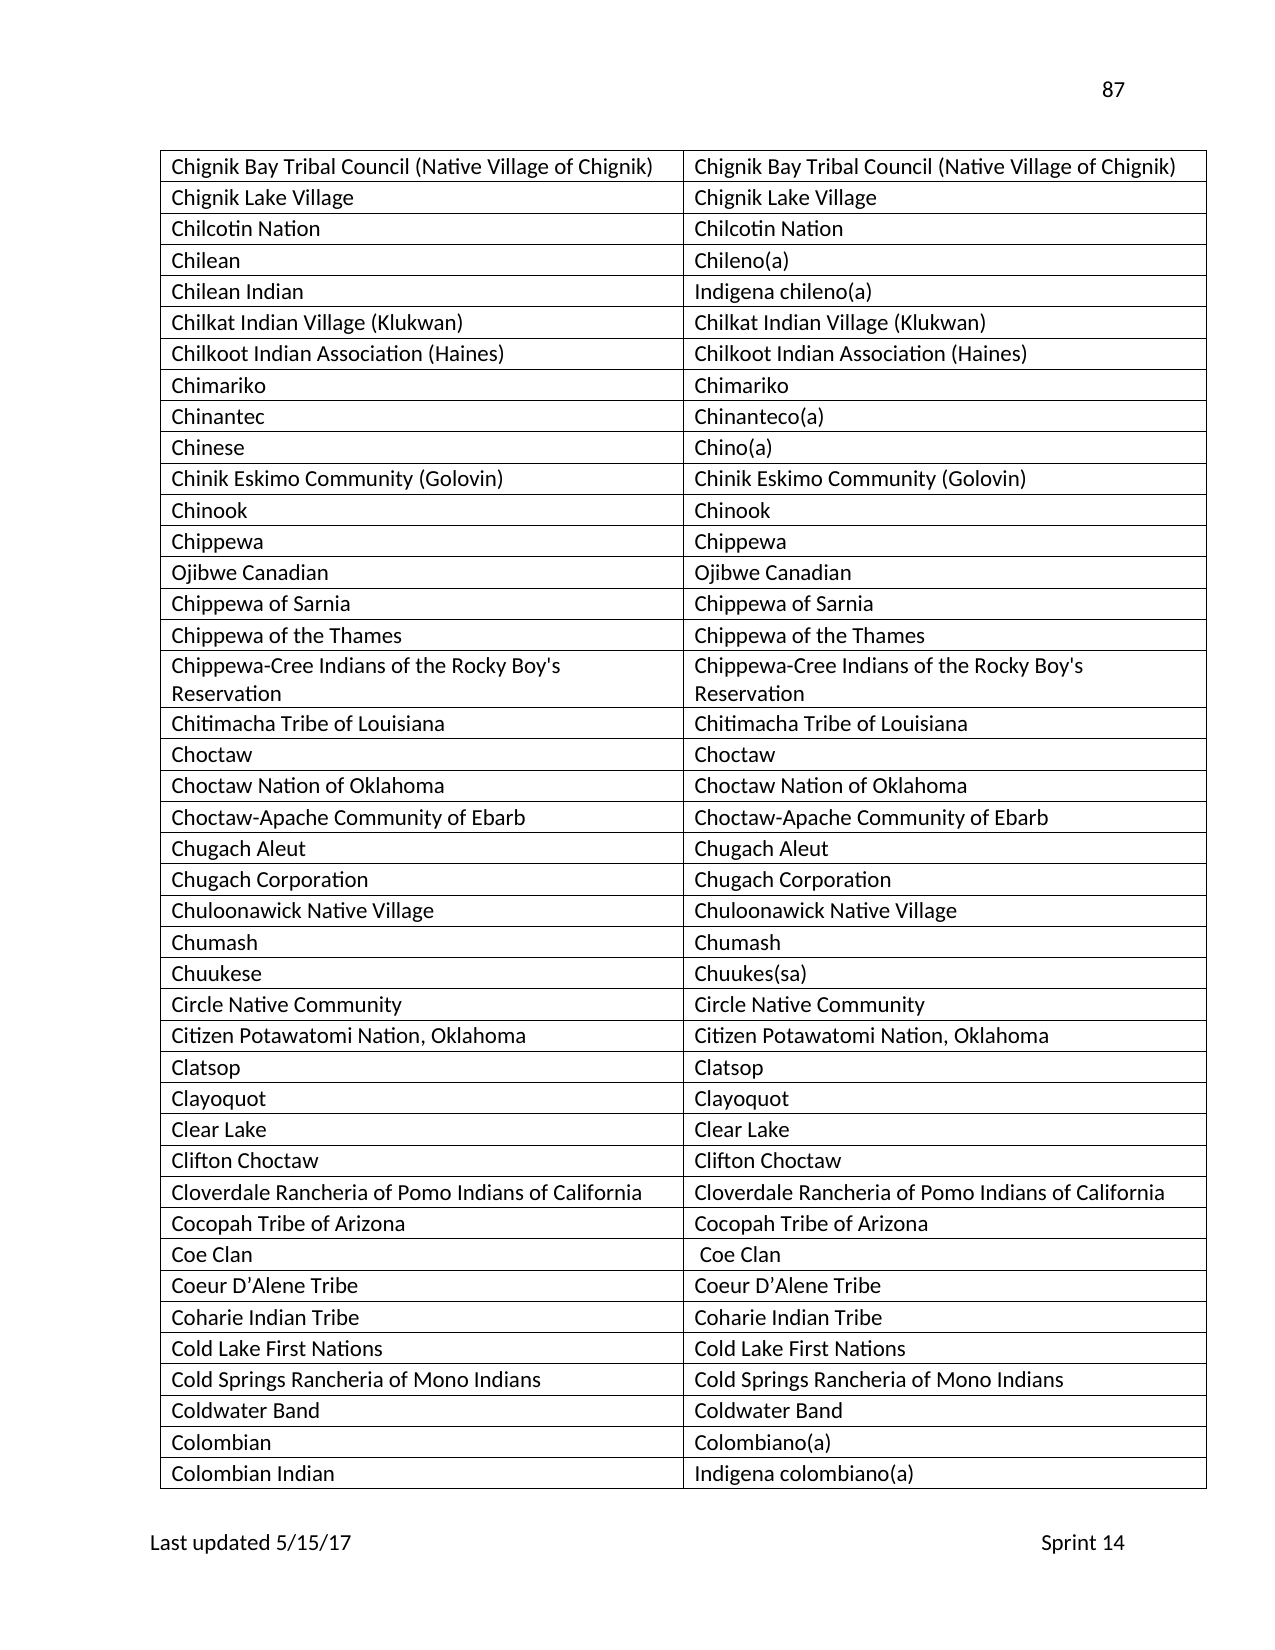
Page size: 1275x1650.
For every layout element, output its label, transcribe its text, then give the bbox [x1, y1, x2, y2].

table_cell Chilcotin Nation [684, 214, 1206, 244]
table_cell Cocopah Tribe of Arizona [684, 1208, 1206, 1238]
table_cell Coe Clan [684, 1239, 1206, 1269]
table_cell Chinantec [161, 401, 683, 431]
table_cell Chimariko [684, 370, 1206, 400]
table_cell Chignik Bay Tribal Council (Native Village of Chignik) [684, 151, 1206, 181]
table_cell Chuloonawick Native Village [684, 896, 1206, 926]
table_cell Indigena colombiano(a) [684, 1458, 1206, 1488]
table_cell Chilkoot Indian Association (Haines) [161, 339, 683, 369]
table_cell Chippewa of Sarnia [161, 589, 683, 619]
table_cell Cold Lake First Nations [684, 1333, 1206, 1363]
table_cell Clayoquot [161, 1083, 683, 1113]
table_cell Coe Clan [161, 1239, 683, 1269]
table_cell Clear Lake [161, 1114, 683, 1144]
table_cell Coldwater Band [161, 1396, 683, 1426]
table_cell Chumash [684, 927, 1206, 957]
table_cell Chugach Corporation [684, 864, 1206, 894]
table_cell Chitimacha Tribe of Louisiana [684, 708, 1206, 738]
table_cell Chilkat Indian Village (Klukwan) [161, 307, 683, 337]
table_cell Choctaw-Apache Community of Ebarb [684, 802, 1206, 832]
table_cell Chilcotin Nation [161, 214, 683, 244]
table_cell Cloverdale Rancheria of Pomo Indians of California [684, 1177, 1206, 1207]
table_cell Ojibwe Canadian [161, 557, 683, 587]
table_cell Chignik Lake Village [161, 182, 683, 212]
table_cell Choctaw [684, 739, 1206, 769]
table_cell Chinese [161, 432, 683, 462]
table_cell Chilean Indian [161, 276, 683, 306]
table_cell Cocopah Tribe of Arizona [161, 1208, 683, 1238]
table_cell Chippewa-Cree Indians of the Rocky Boy's Reservation [684, 651, 1206, 707]
table_cell Clifton Choctaw [161, 1146, 683, 1176]
table_cell Chippewa of the Thames [161, 620, 683, 650]
table_cell Chinik Eskimo Community (Golovin) [161, 464, 683, 494]
table_cell Choctaw Nation of Oklahoma [161, 771, 683, 801]
table_cell Colombiano(a) [684, 1427, 1206, 1457]
table_cell Choctaw [161, 739, 683, 769]
table_cell Chuukes(sa) [684, 958, 1206, 988]
table_cell Clayoquot [684, 1083, 1206, 1113]
table_cell Circle Native Community [161, 989, 683, 1019]
table_cell Chileno(a) [684, 245, 1206, 275]
table_cell Circle Native Community [684, 989, 1206, 1019]
table_cell Clatsop [684, 1052, 1206, 1082]
table_cell Coharie Indian Tribe [161, 1302, 683, 1332]
table_cell Chippewa [161, 526, 683, 556]
table_cell Ojibwe Canadian [684, 557, 1206, 587]
table_cell Chippewa of the Thames [684, 620, 1206, 650]
table_cell Cold Springs Rancheria of Mono Indians [161, 1364, 683, 1394]
table_cell Chilkoot Indian Association (Haines) [684, 339, 1206, 369]
table_cell Colombian [161, 1427, 683, 1457]
table_cell Chippewa of Sarnia [684, 589, 1206, 619]
table_cell Indigena chileno(a) [684, 276, 1206, 306]
table_cell Chinanteco(a) [684, 401, 1206, 431]
table_cell Chugach Aleut [684, 833, 1206, 863]
table_cell Citizen Potawatomi Nation, Oklahoma [161, 1021, 683, 1051]
table_cell Citizen Potawatomi Nation, Oklahoma [684, 1021, 1206, 1051]
table_cell Chumash [161, 927, 683, 957]
table_cell Chilkat Indian Village (Klukwan) [684, 307, 1206, 337]
table_cell Chuukese [161, 958, 683, 988]
table_cell Chitimacha Tribe of Louisiana [161, 708, 683, 738]
table_cell Chugach Corporation [161, 864, 683, 894]
table_cell Choctaw-Apache Community of Ebarb [161, 802, 683, 832]
table_cell Chippewa-Cree Indians of the Rocky Boy's Reservation [161, 651, 683, 707]
table_cell Chimariko [161, 370, 683, 400]
table_cell Clatsop [161, 1052, 683, 1082]
table_cell Cold Lake First Nations [161, 1333, 683, 1363]
table_cell Chilean [161, 245, 683, 275]
table_cell Chugach Aleut [161, 833, 683, 863]
table_cell Chinik Eskimo Community (Golovin) [684, 464, 1206, 494]
table_cell Clifton Choctaw [684, 1146, 1206, 1176]
table_cell Chinook [161, 495, 683, 525]
table_cell Chuloonawick Native Village [161, 896, 683, 926]
table_cell Cold Springs Rancheria of Mono Indians [684, 1364, 1206, 1394]
table_cell Chinook [684, 495, 1206, 525]
table_cell Clear Lake [684, 1114, 1206, 1144]
table_cell Chippewa [684, 526, 1206, 556]
table_cell Coldwater Band [684, 1396, 1206, 1426]
table_cell Choctaw Nation of Oklahoma [684, 771, 1206, 801]
table_cell Chignik Bay Tribal Council (Native Village of Chignik) [161, 151, 683, 181]
table_cell Coeur D’Alene Tribe [161, 1271, 683, 1301]
table_cell Coharie Indian Tribe [684, 1302, 1206, 1332]
table_cell Chino(a) [684, 432, 1206, 462]
table_cell Chignik Lake Village [684, 182, 1206, 212]
table_cell Coeur D’Alene Tribe [684, 1271, 1206, 1301]
table_cell Colombian Indian [161, 1458, 683, 1488]
table_cell Cloverdale Rancheria of Pomo Indians of California [161, 1177, 683, 1207]
